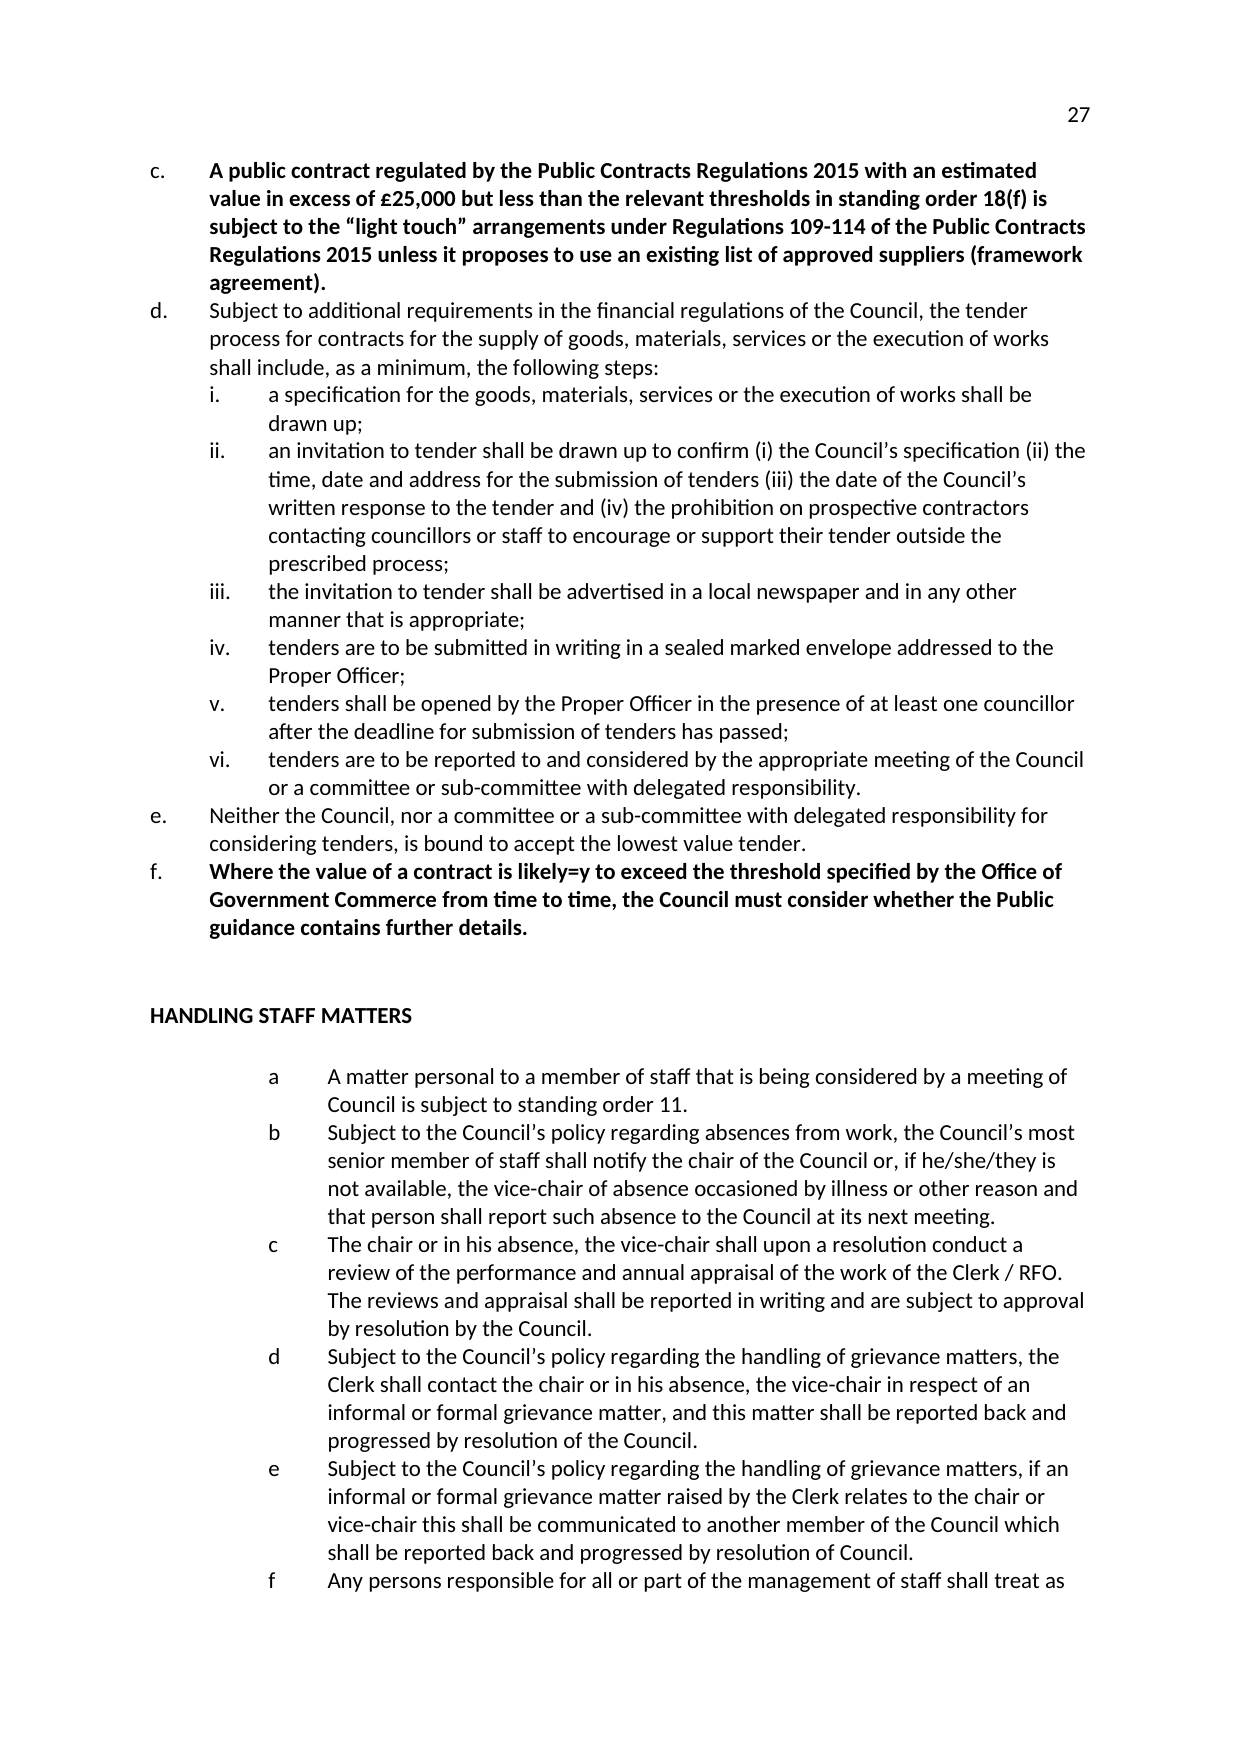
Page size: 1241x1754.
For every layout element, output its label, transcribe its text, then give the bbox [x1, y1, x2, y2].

list the invitation to tender shall be advertised in a local newspaper and in any other manner that is appropriate; [209, 577, 1090, 633]
list tenders are to be reported to and considered by the appropriate meeting of the Council or a committee or sub-committee with delegated responsibility. [209, 745, 1090, 801]
list Neither the Council, nor a committee or a sub-committee with delegated responsibility for considering tenders, is bound to accept the lowest value tender. [150, 801, 1090, 857]
list an invitation to tender shall be drawn up to confirm (i) the Council’s specification (ii) the time, date and address for the submission of tenders (iii) the date of the Council’s written response to the tender and (iv) the prohibition on prospective contractors contacting councillors or staff to encourage or support their tender outside the prescribed process; [209, 437, 1090, 577]
list The chair or in his absence, the vice-chair shall upon a resolution conduct a review of the performance and annual appraisal of the work of the Clerk / RFO. The reviews and appraisal shall be reported in writing and are subject to approval by resolution by the Council. [268, 1230, 1090, 1342]
list Subject to the Council’s policy regarding absences from work, the Council’s most senior member of staff shall notify the chair of the Council or, if he/she/they is not available, the vice-chair of absence occasioned by illness or other reason and that person shall report such absence to the Council at its next meeting. [268, 1118, 1090, 1230]
list A matter personal to a member of staff that is being considered by a meeting of Council is subject to standing order 11. [268, 1062, 1090, 1118]
list Where the value of a contract is likely=y to exceed the threshold specified by the Office of Government Commerce from time to time, the Council must consider whether the Public guidance contains further details. [150, 857, 1090, 941]
list Subject to the Council’s policy regarding the handling of grievance matters, if an informal or formal grievance matter raised by the Clerk relates to the chair or vice-chair this shall be communicated to another member of the Council which shall be reported back and progressed by resolution of Council. [268, 1454, 1090, 1566]
list Subject to the Council’s policy regarding the handling of grievance matters, the Clerk shall contact the chair or in his absence, the vice-chair in respect of an informal or formal grievance matter, and this matter shall be reported back and progressed by resolution of the Council. [268, 1342, 1105, 1454]
list a specification for the goods, materials, services or the execution of works shall be drawn up; [209, 381, 1090, 437]
list Subject to additional requirements in the financial regulations of the Council, the tender process for contracts for the supply of goods, materials, services or the execution of works shall include, as a minimum, the following steps: [150, 297, 1090, 381]
list A public contract regulated by the Public Contracts Regulations 2015 with an estimated value in excess of £25,000 but less than the relevant thresholds in standing order 18(f) is subject to the “light touch” arrangements under Regulations 109-114 of the Public Contracts Regulations 2015 unless it proposes to use an existing list of approved suppliers (framework agreement). [150, 156, 1090, 297]
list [268, 1566, 1090, 1594]
list tenders are to be submitted in writing in a sealed marked envelope addressed to the Proper Officer; [209, 633, 1090, 689]
list tenders shall be opened by the Proper Officer in the presence of at least one councillor after the deadline for submission of tenders has passed; [209, 689, 1090, 745]
text HANDLING STAFF MATTERS [150, 1001, 1090, 1029]
